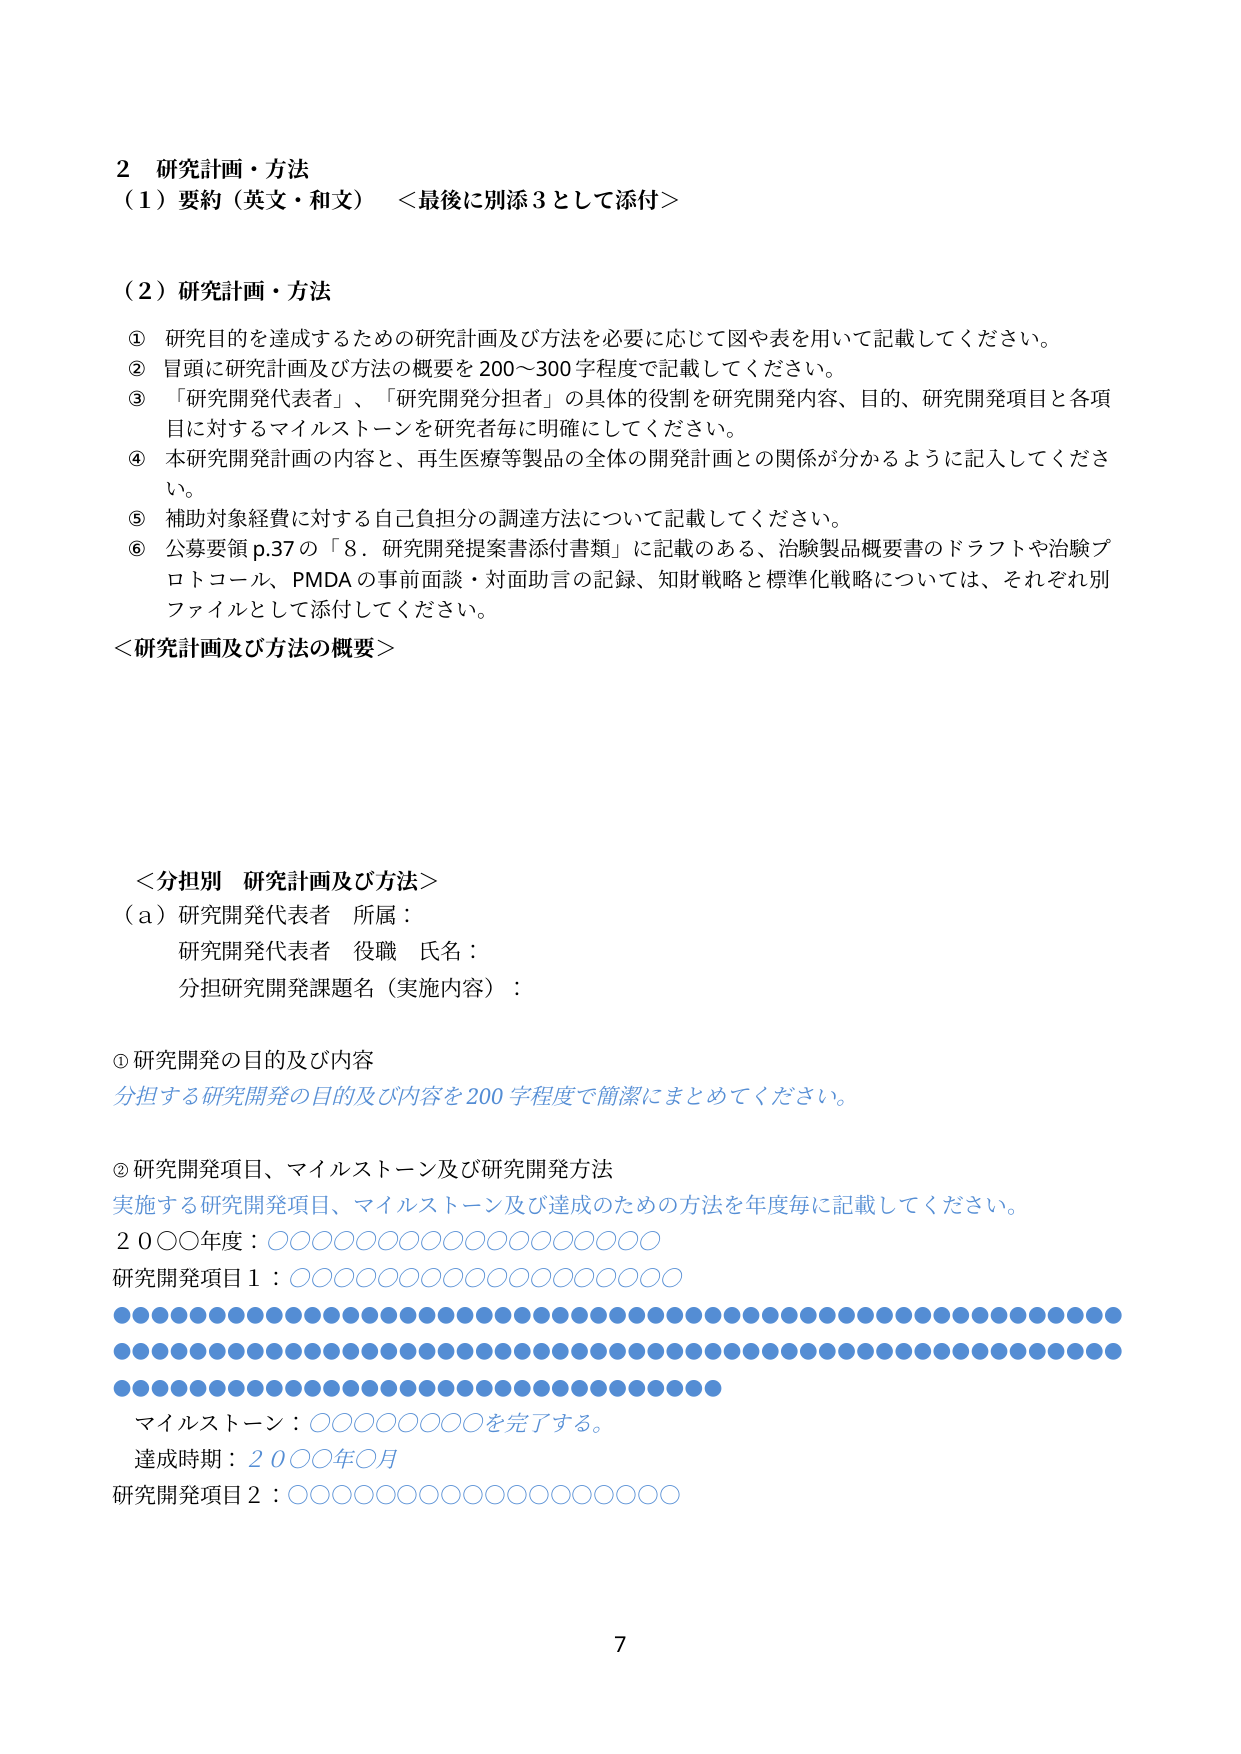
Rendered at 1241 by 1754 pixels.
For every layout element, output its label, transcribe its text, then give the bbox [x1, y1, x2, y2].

text 研究開発項目２：○○○○○○○○○○○○○○○○○○ [112, 1476, 1128, 1512]
text ２０○○年度：○○○○○○○○○○○○○○○○○○ [112, 1222, 1128, 1258]
text ②研究開発項目、マイルストーン及び研究開発方法 [112, 1150, 1128, 1186]
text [112, 1295, 1128, 1403]
text 達成時期：２０○○年○月 [112, 1440, 1128, 1476]
text 分担研究開発課題名（実施内容）： [112, 968, 1128, 1005]
text （２）研究計画・方法 [112, 274, 1128, 306]
text ２ 研究計画・方法 [112, 152, 1128, 183]
text 分担する研究開発の目的及び内容を200字程度で簡潔にまとめてください。 [112, 1077, 1128, 1113]
text （ａ）研究開発代表者 所属： [112, 896, 1128, 932]
text （１）要約（英文・和文） ＜最後に別添３として添付＞ [112, 183, 1128, 215]
text 研究開発項目１：○○○○○○○○○○○○○○○○○○ [112, 1258, 1128, 1295]
text 研究開発代表者 役職 氏名： [112, 932, 1128, 968]
text ＜研究計画及び方法の概要＞ [112, 631, 1128, 663]
text ①研究開発の目的及び内容 [112, 1041, 1128, 1077]
text 実施する研究開発項目、マイルストーン及び達成のための方法を年度毎に記載してください。 [112, 1186, 1128, 1222]
text マイルストーン：○○○○○○○○を完了する。 [112, 1403, 1128, 1440]
text ＜分担別 研究計画及び方法＞ [112, 864, 1128, 896]
